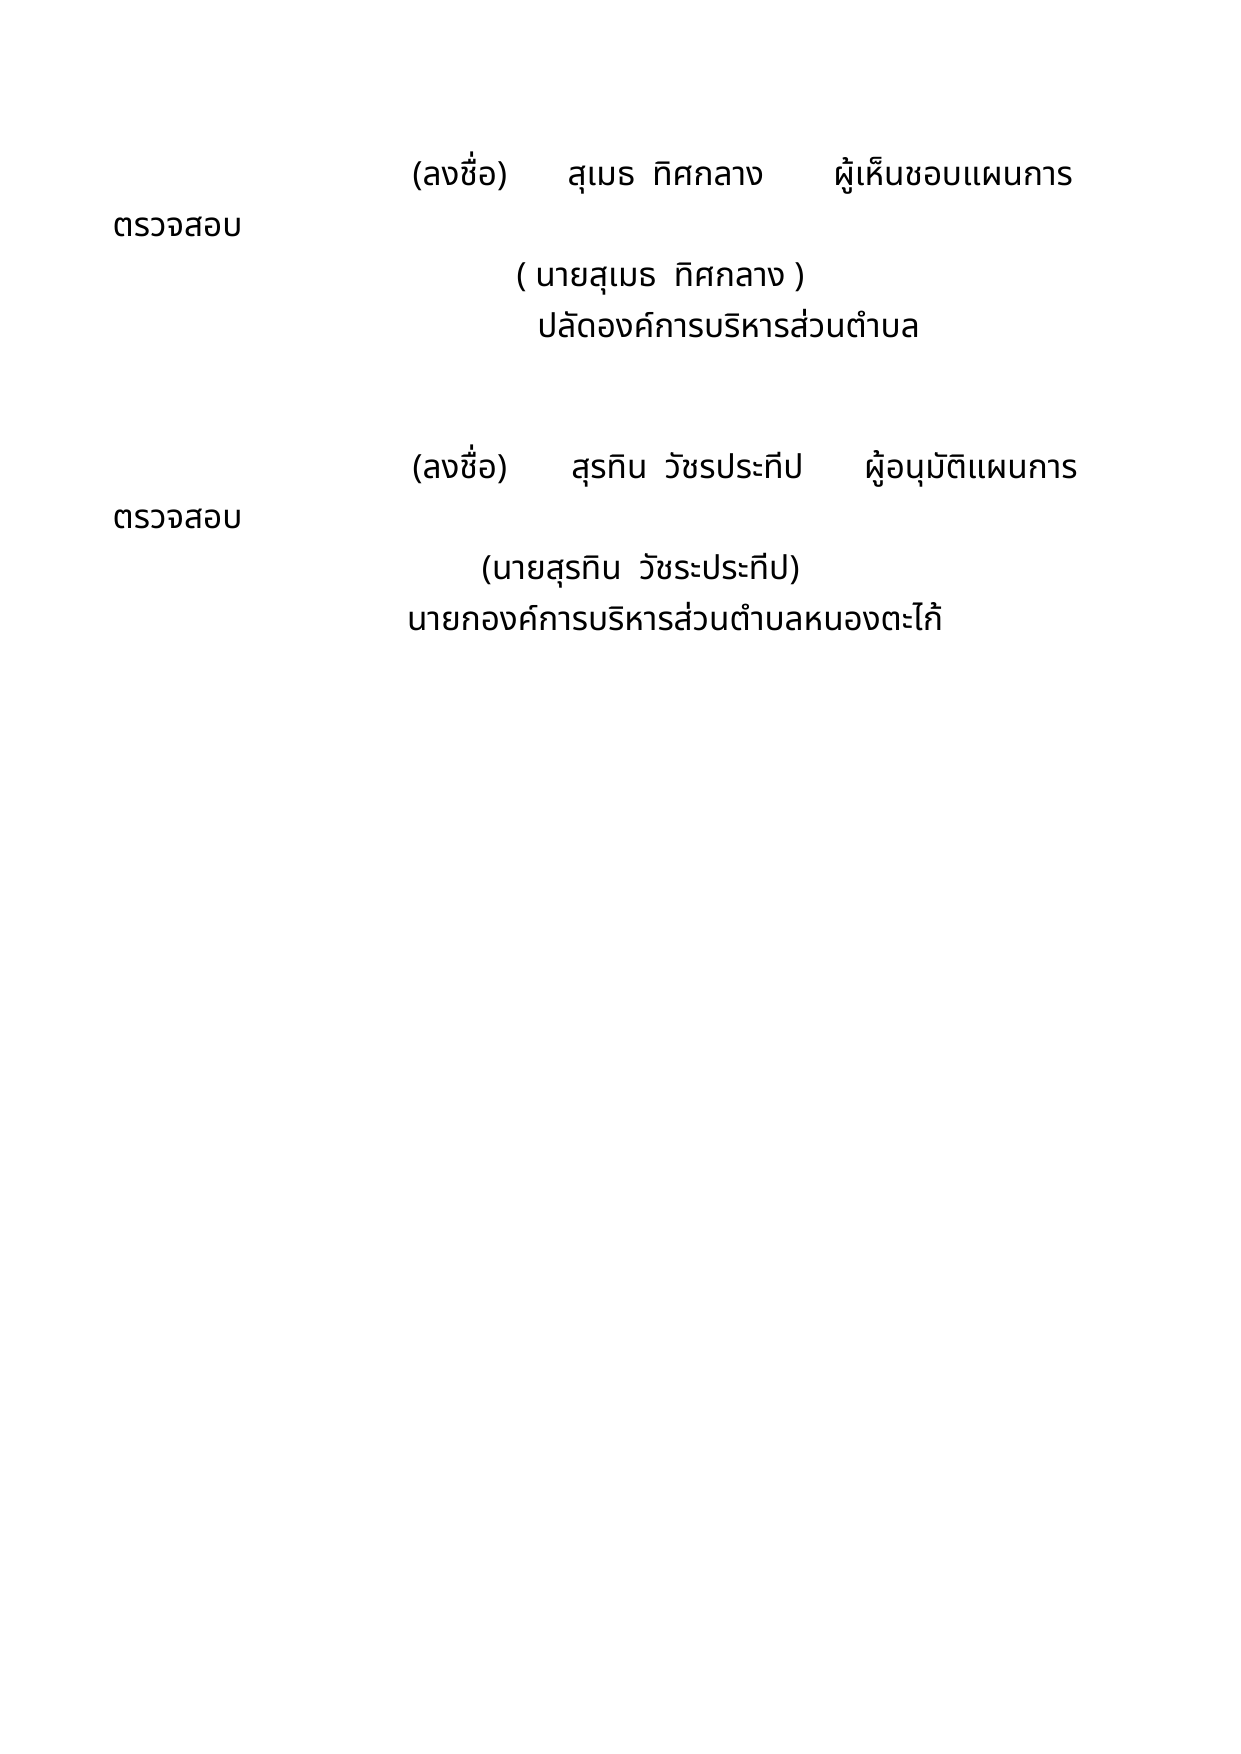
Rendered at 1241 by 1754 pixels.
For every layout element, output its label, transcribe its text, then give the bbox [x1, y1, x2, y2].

text ( นายสุเมธ ทิศกลาง ) [112, 251, 1128, 302]
text (ลงชื่อ) สุเมธ ทิศกลาง ผู้เห็นชอบแผนการตรวจสอบ [112, 150, 1128, 251]
text (นายสุรทิน วัชระประทีป) [112, 544, 1128, 594]
text นายกองค์การบริหารส่วนตำบลหนองตะไก้ [112, 594, 1128, 645]
text ปลัดองค์การบริหารส่วนตำบล [112, 302, 1128, 352]
text (ลงชื่อ) สุรทิน วัชรประทีป ผู้อนุมัติแผนการตรวจสอบ [112, 443, 1128, 544]
